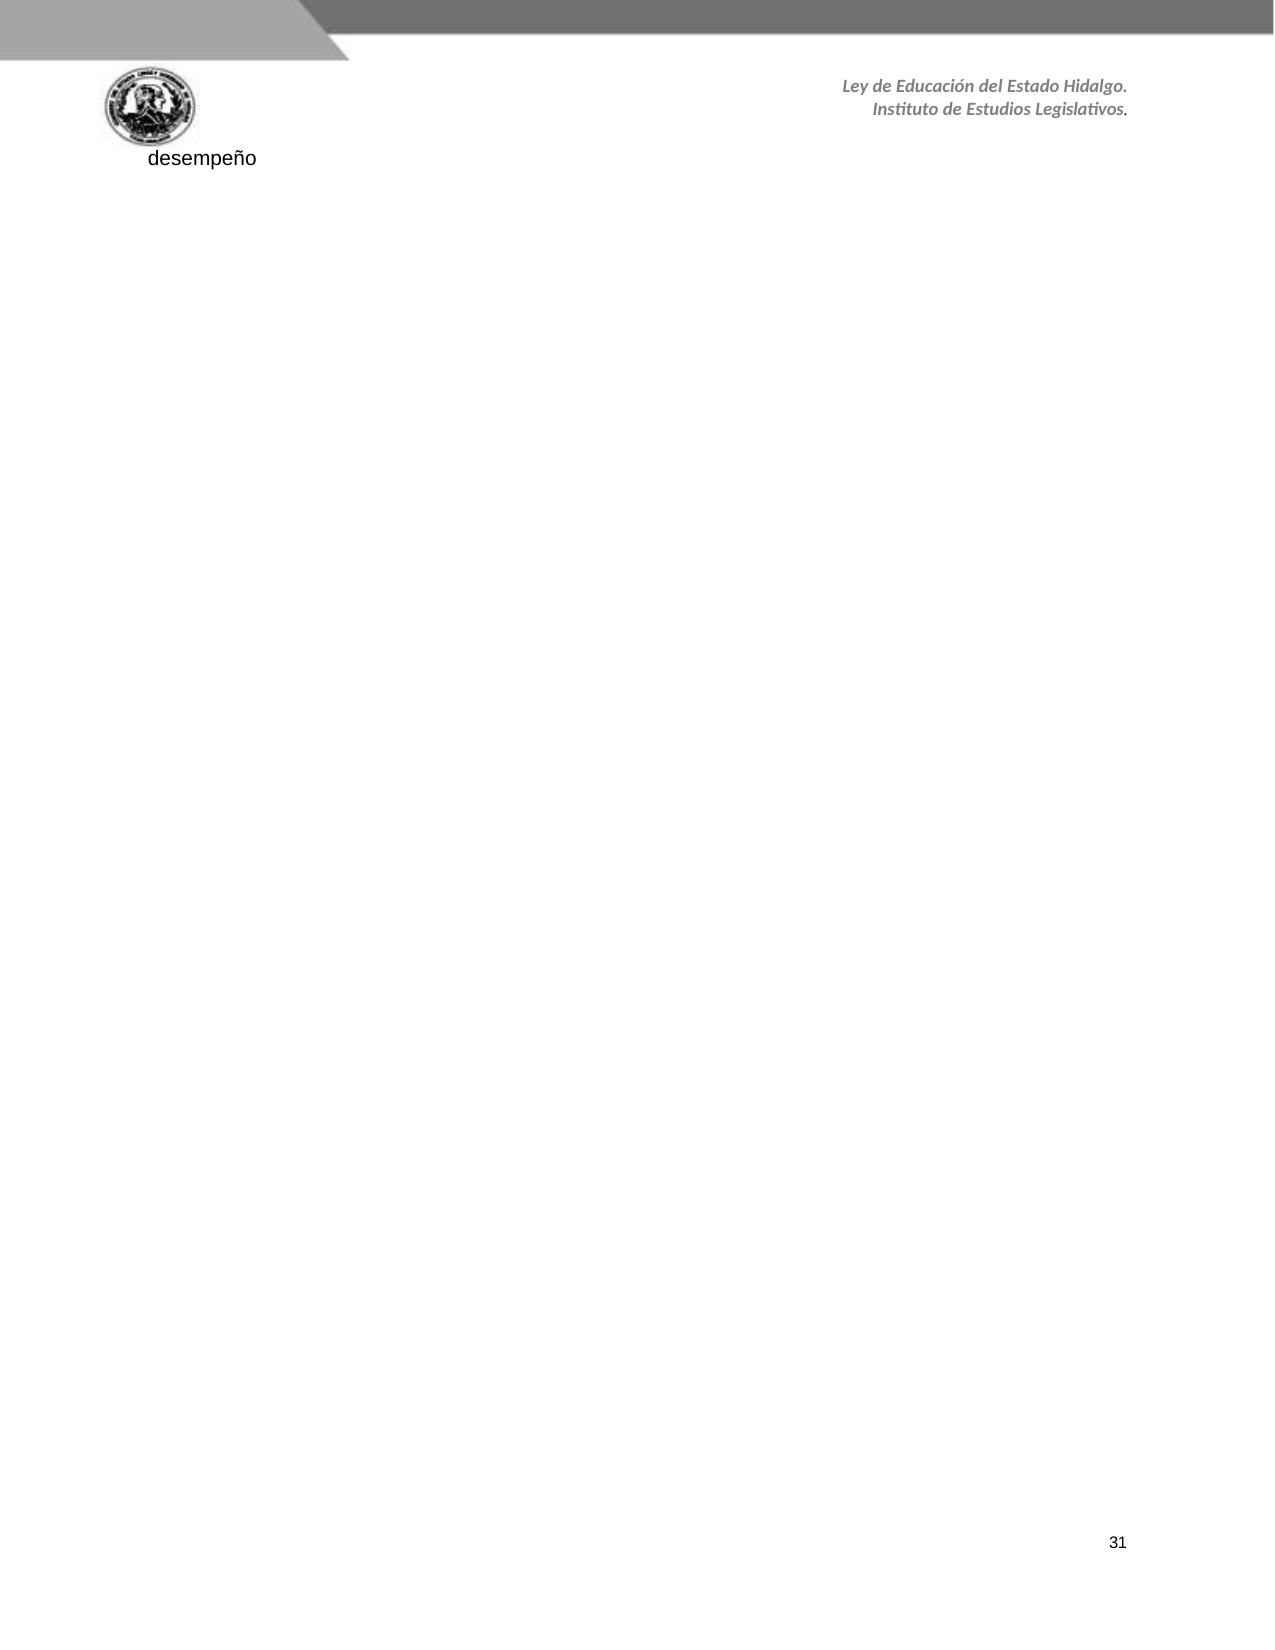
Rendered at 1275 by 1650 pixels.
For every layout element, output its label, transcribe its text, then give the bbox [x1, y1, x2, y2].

picture [0, 0, 1274, 148]
